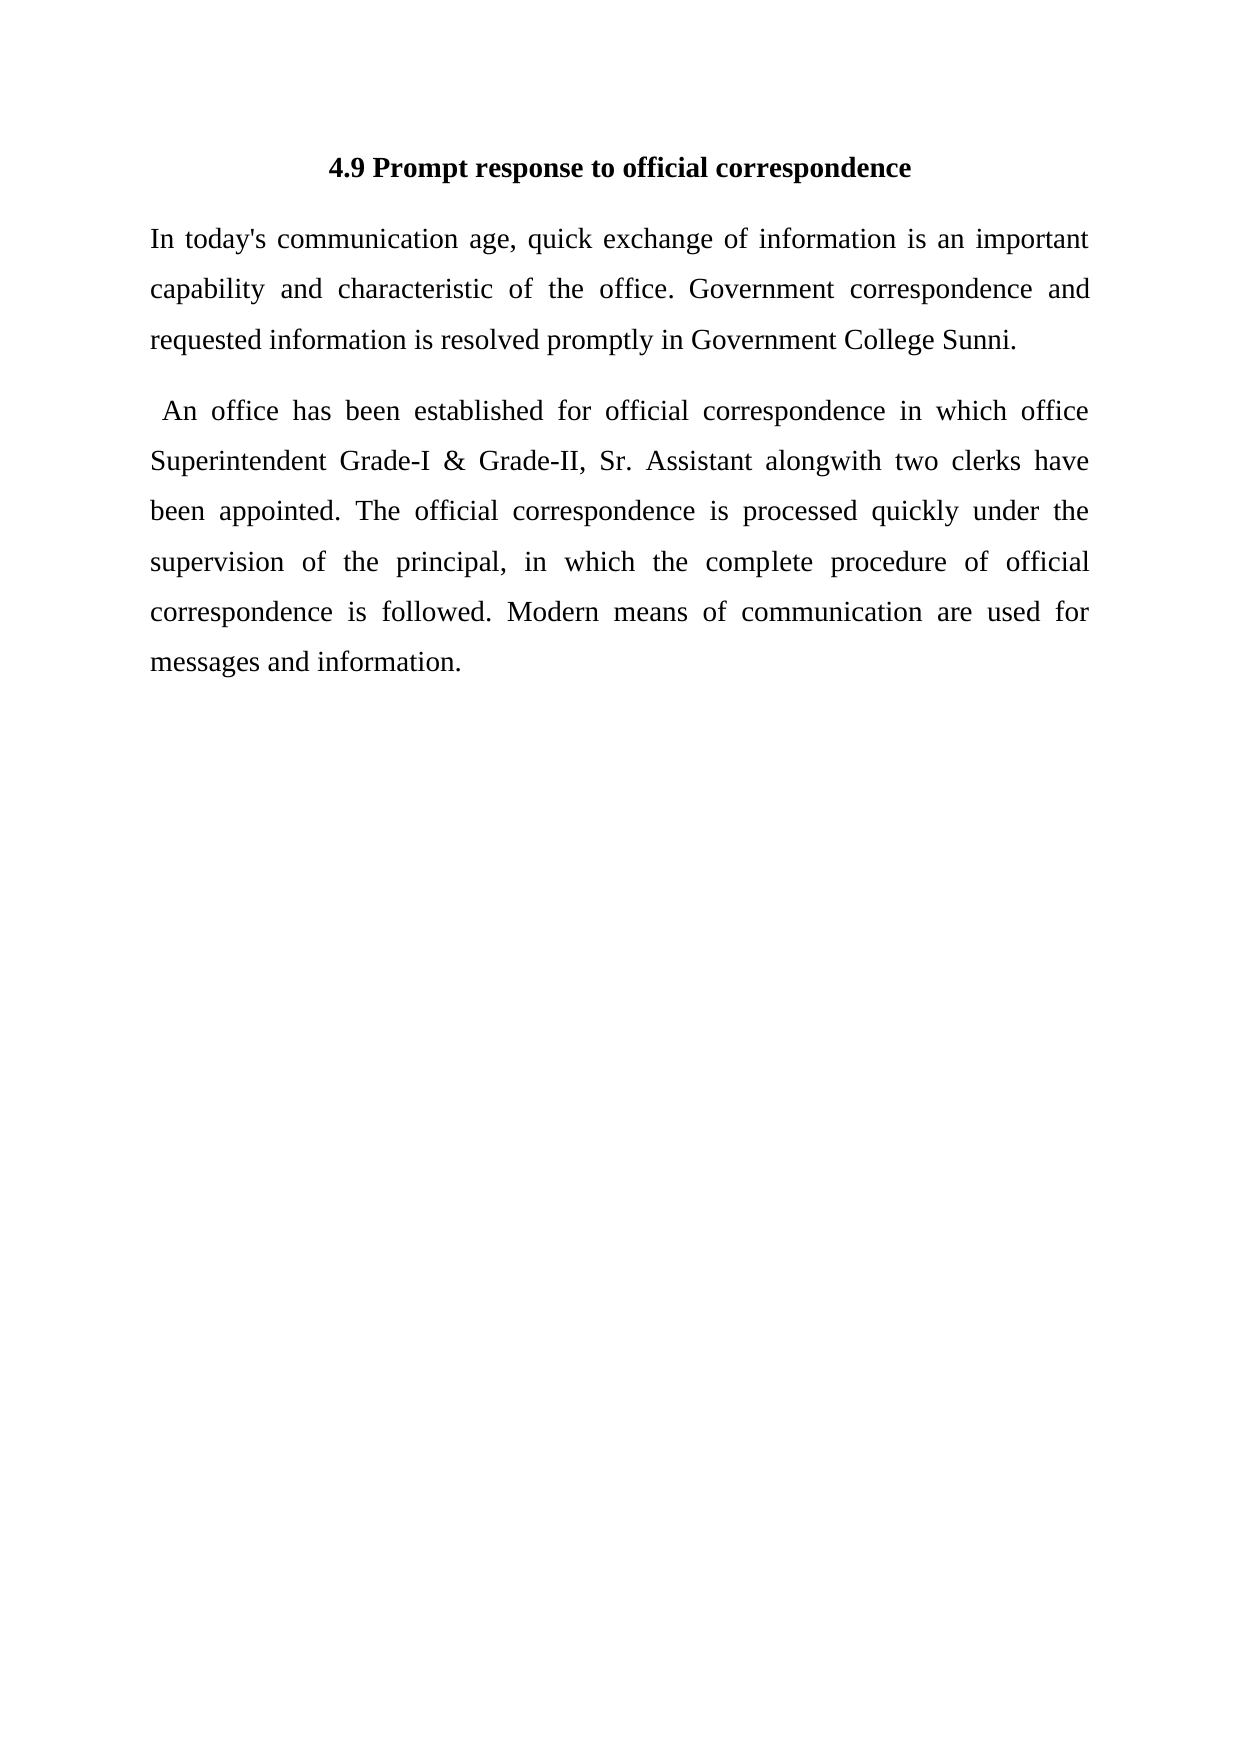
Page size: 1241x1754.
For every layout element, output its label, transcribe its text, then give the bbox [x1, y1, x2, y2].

text 4.9 Prompt response to official correspondence [150, 150, 1090, 183]
text An office has been established for official correspondence in which office Superintendent Grade-I & Grade-II, Sr. Assistant alongwith two clerks have been appointed. The official correspondence is processed quickly under the supervision of the principal, in which the complete procedure of official correspondence is followed. Modern means of communication are used for messages and information. [150, 393, 1090, 678]
text In today's communication age, quick exchange of information is an important capability and characteristic of the office. Government correspondence and requested information is resolved promptly in Government College Sunni. [150, 221, 1090, 355]
